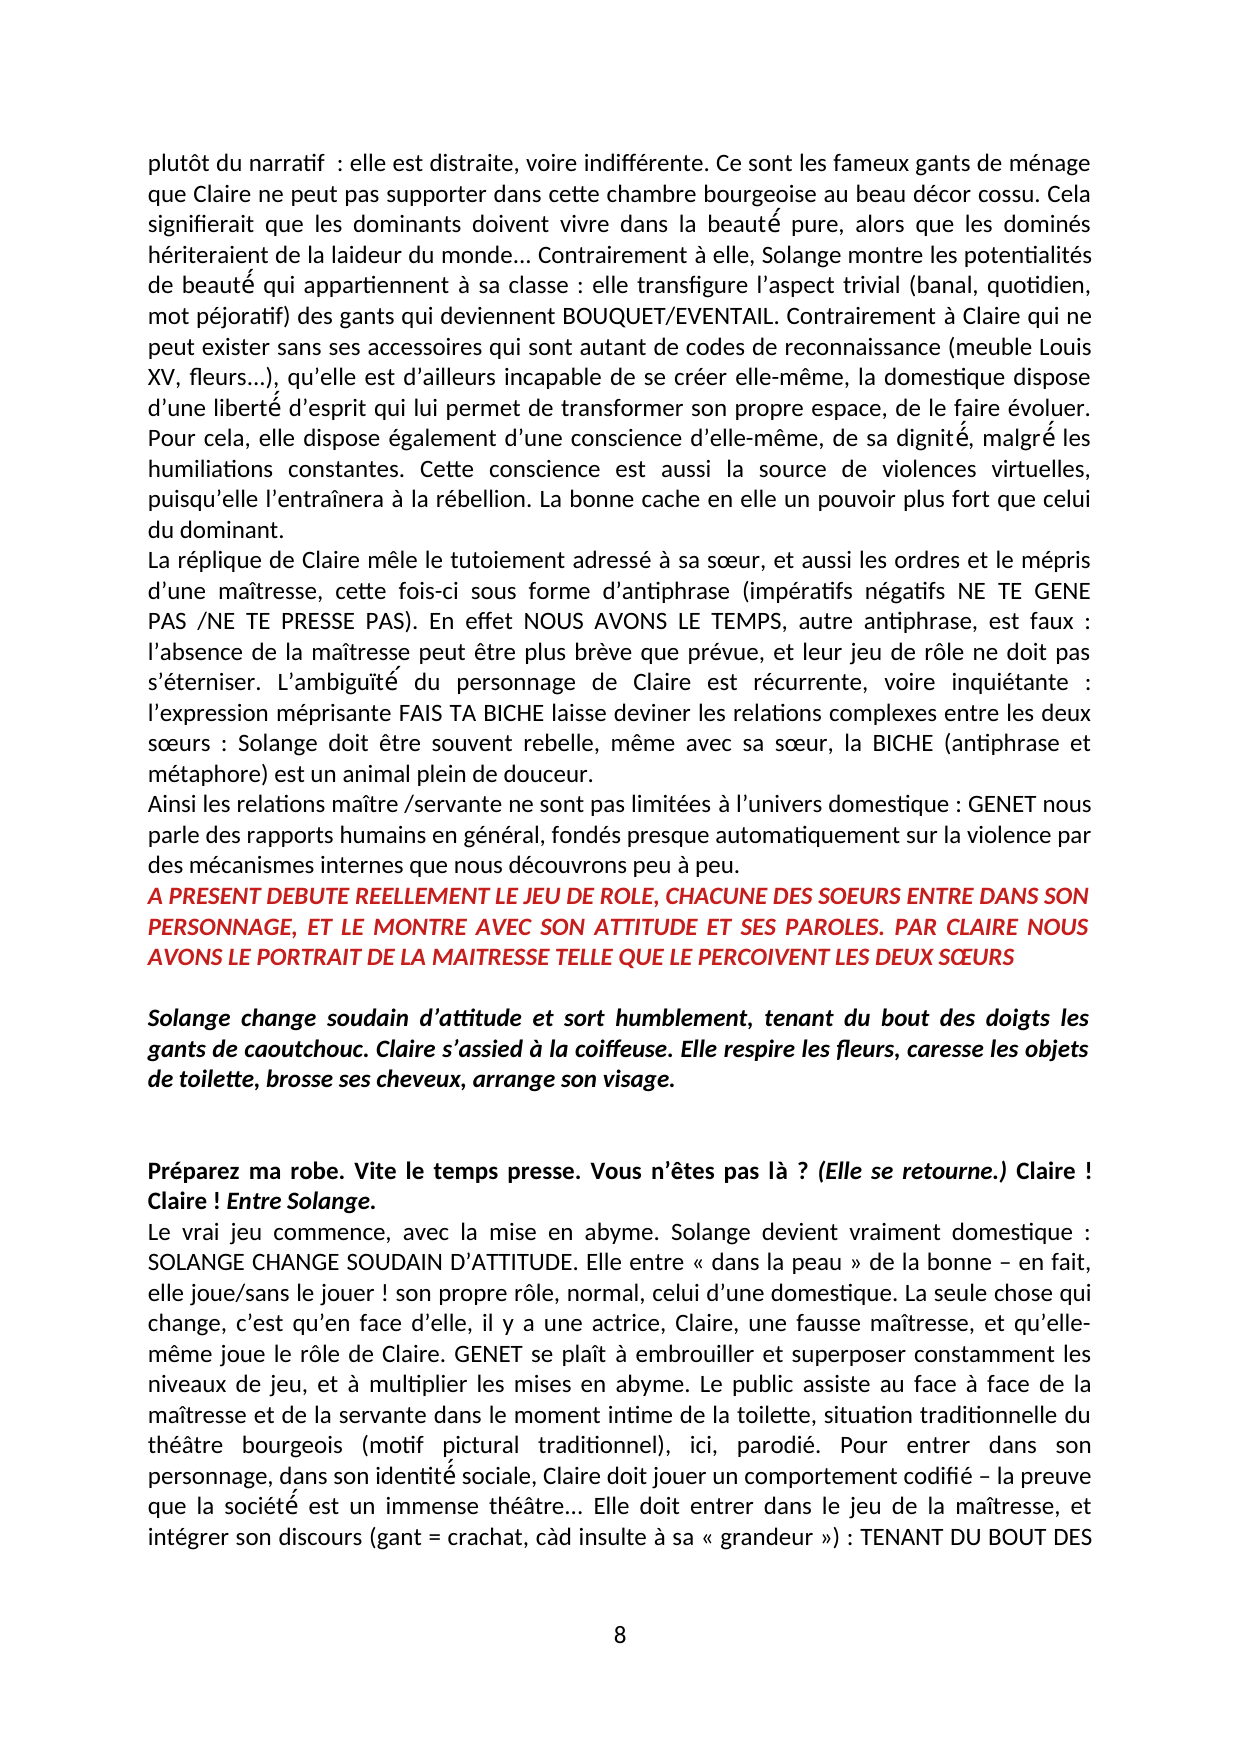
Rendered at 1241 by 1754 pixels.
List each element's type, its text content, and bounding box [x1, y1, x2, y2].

text La réplique de Claire mêle le tutoiement adressé à sa sœur, et aussi les ordres et le mépris d’une maîtresse, cette fois-ci sous forme d’antiphrase (impératifs négatifs NE TE GENE PAS /NE TE PRESSE PAS). En effet NOUS AVONS LE TEMPS, autre antiphrase, est faux : l’absence de la maîtresse peut être plus brève que prévue, et leur jeu de rôle ne doit pas s’éterniser. L’ambiguïté́ du personnage de Claire est récurrente, voire inquiétante : l’expression méprisante FAIS TA BICHE laisse deviner les relations complexes entre les deux sœurs : Solange doit être souvent rebelle, même avec sa sœur, la BICHE (antiphrase et métaphore) est un animal plein de douceur. [148, 544, 1093, 788]
text A PRESENT DEBUTE REELLEMENT LE JEU DE ROLE, CHACUNE DES SOEURS ENTRE DANS SON PERSONNAGE, ET LE MONTRE AVEC SON ATTITUDE ET SES PAROLES. PAR CLAIRE NOUS AVONS LE PORTRAIT DE LA MAITRESSE TELLE QUE LE PERCOIVENT LES DEUX SŒURS [148, 880, 1093, 972]
text Solange change soudain d’attitude et sort humblement, tenant du bout des doigts les gants de caoutchouc. Claire s’assied à la coiffeuse. Elle respire les fleurs, caresse les objets de toilette, brosse ses cheveux, arrange son visage. [148, 1002, 1093, 1094]
text Ainsi les relations maître /servante ne sont pas limitées à l’univers domestique : GENET nous parle des rapports humains en général, fondés presque automatiquement sur la violence par des mécanismes internes que nous découvrons peu à peu. [148, 788, 1093, 880]
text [148, 1216, 1093, 1552]
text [148, 148, 1093, 544]
text Préparez ma robe. Vite le temps presse. Vous n’êtes pas là ? (Elle se retourne.) Claire ! Claire ! Entre Solange. [148, 1155, 1093, 1216]
